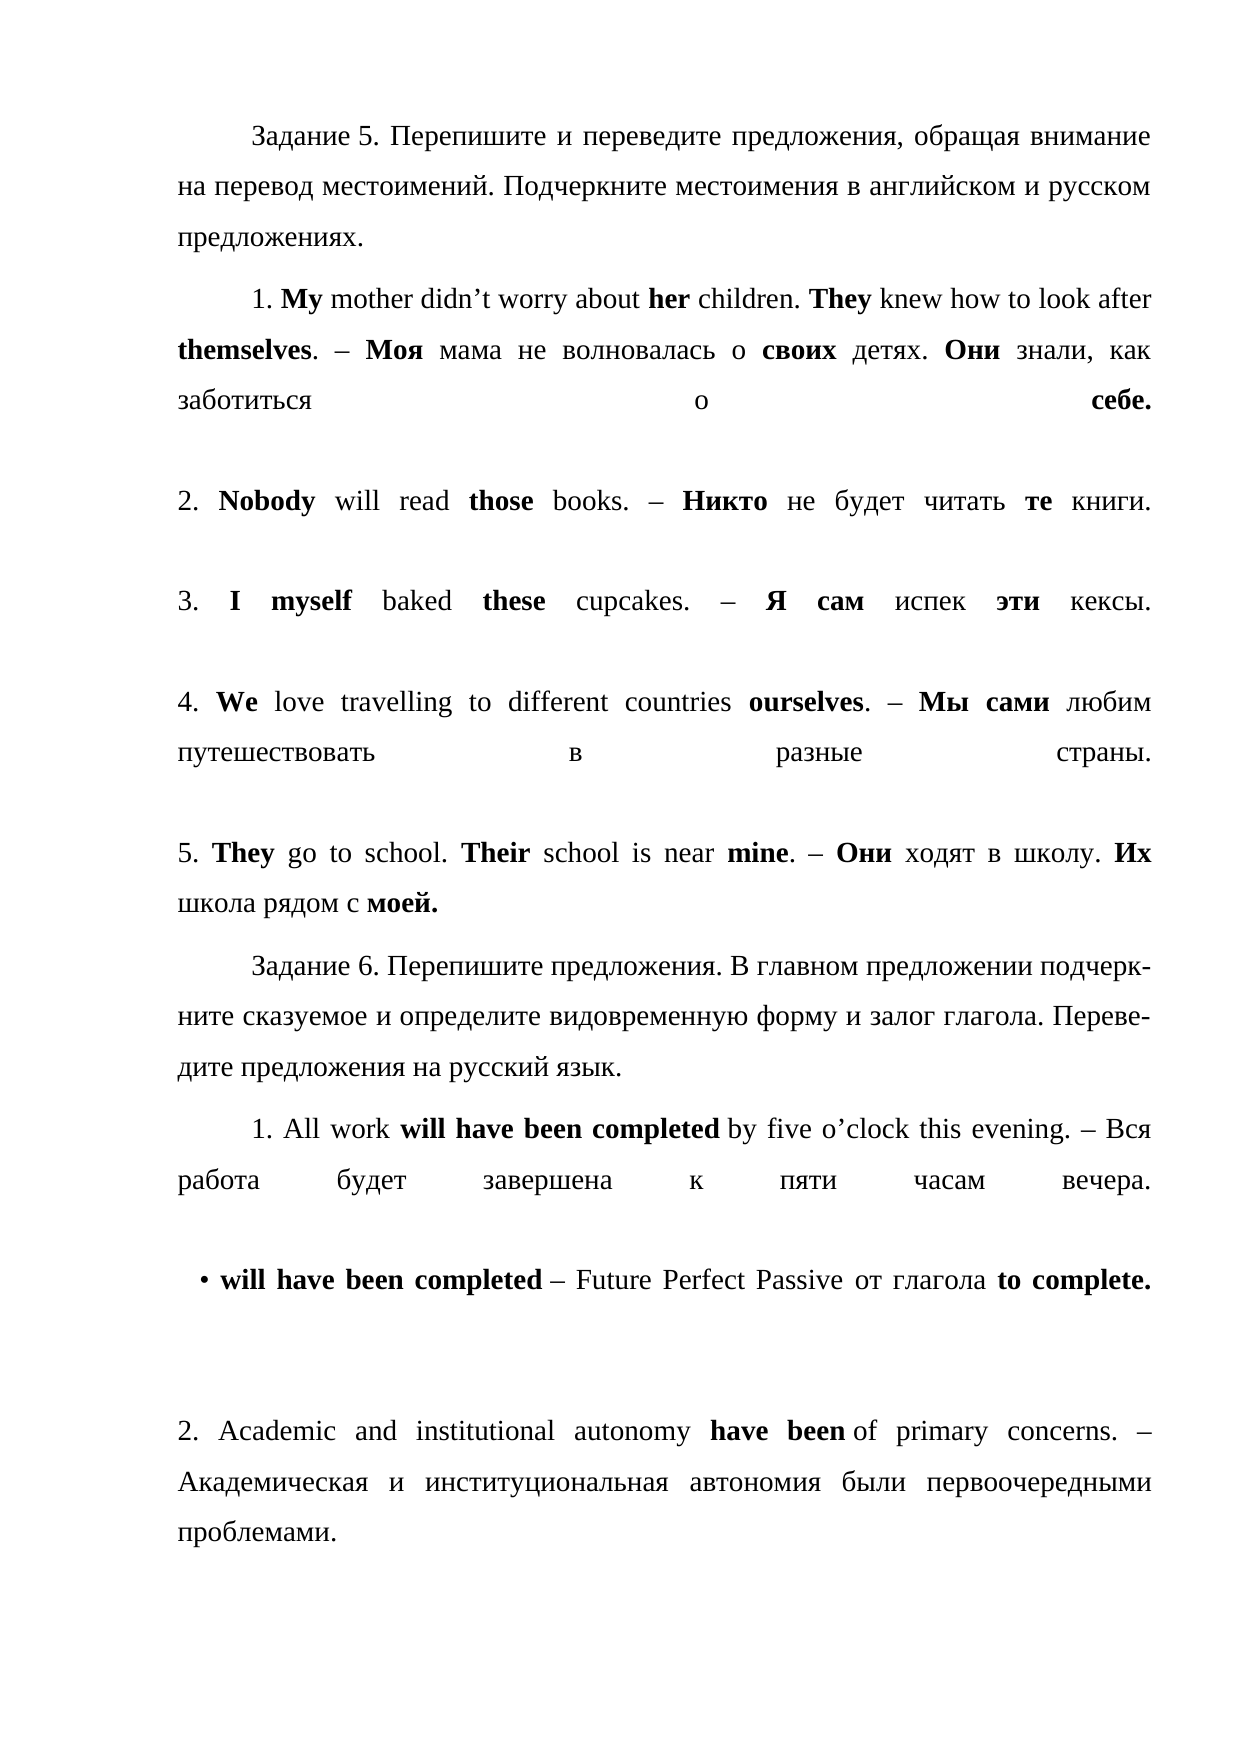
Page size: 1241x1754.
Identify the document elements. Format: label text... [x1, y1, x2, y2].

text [177, 1112, 1152, 1598]
text Задание 6. Перепишите предложения. В главном предложении подчерк-ните сказуемое и определите видовременную форму и залог глагола. Переве-дите предложения на русский язык. [177, 948, 1152, 1082]
text 1. My mother didn’t worry about her children. They knew how to look after themselves. – Моя мама не волновалась о своих детях. Они знали, как заботиться о себе. 2. Nobody will read those books. – Никто не будет читать те книги. 3. I myself baked these cupcakes. – Я сам испек эти кексы. 4. We love travelling to different countries ourselves. – Мы сами любим путешествовать в разные страны. 5. They go to school. Their school is near mine. – Они ходят в школу. Их школа рядом с моей. [177, 282, 1152, 919]
text Задание 5. Перепишите и переведите предложения, обращая внимание на перевод местоимений. Подчеркните местоимения в английском и русском предложениях. [177, 118, 1152, 252]
